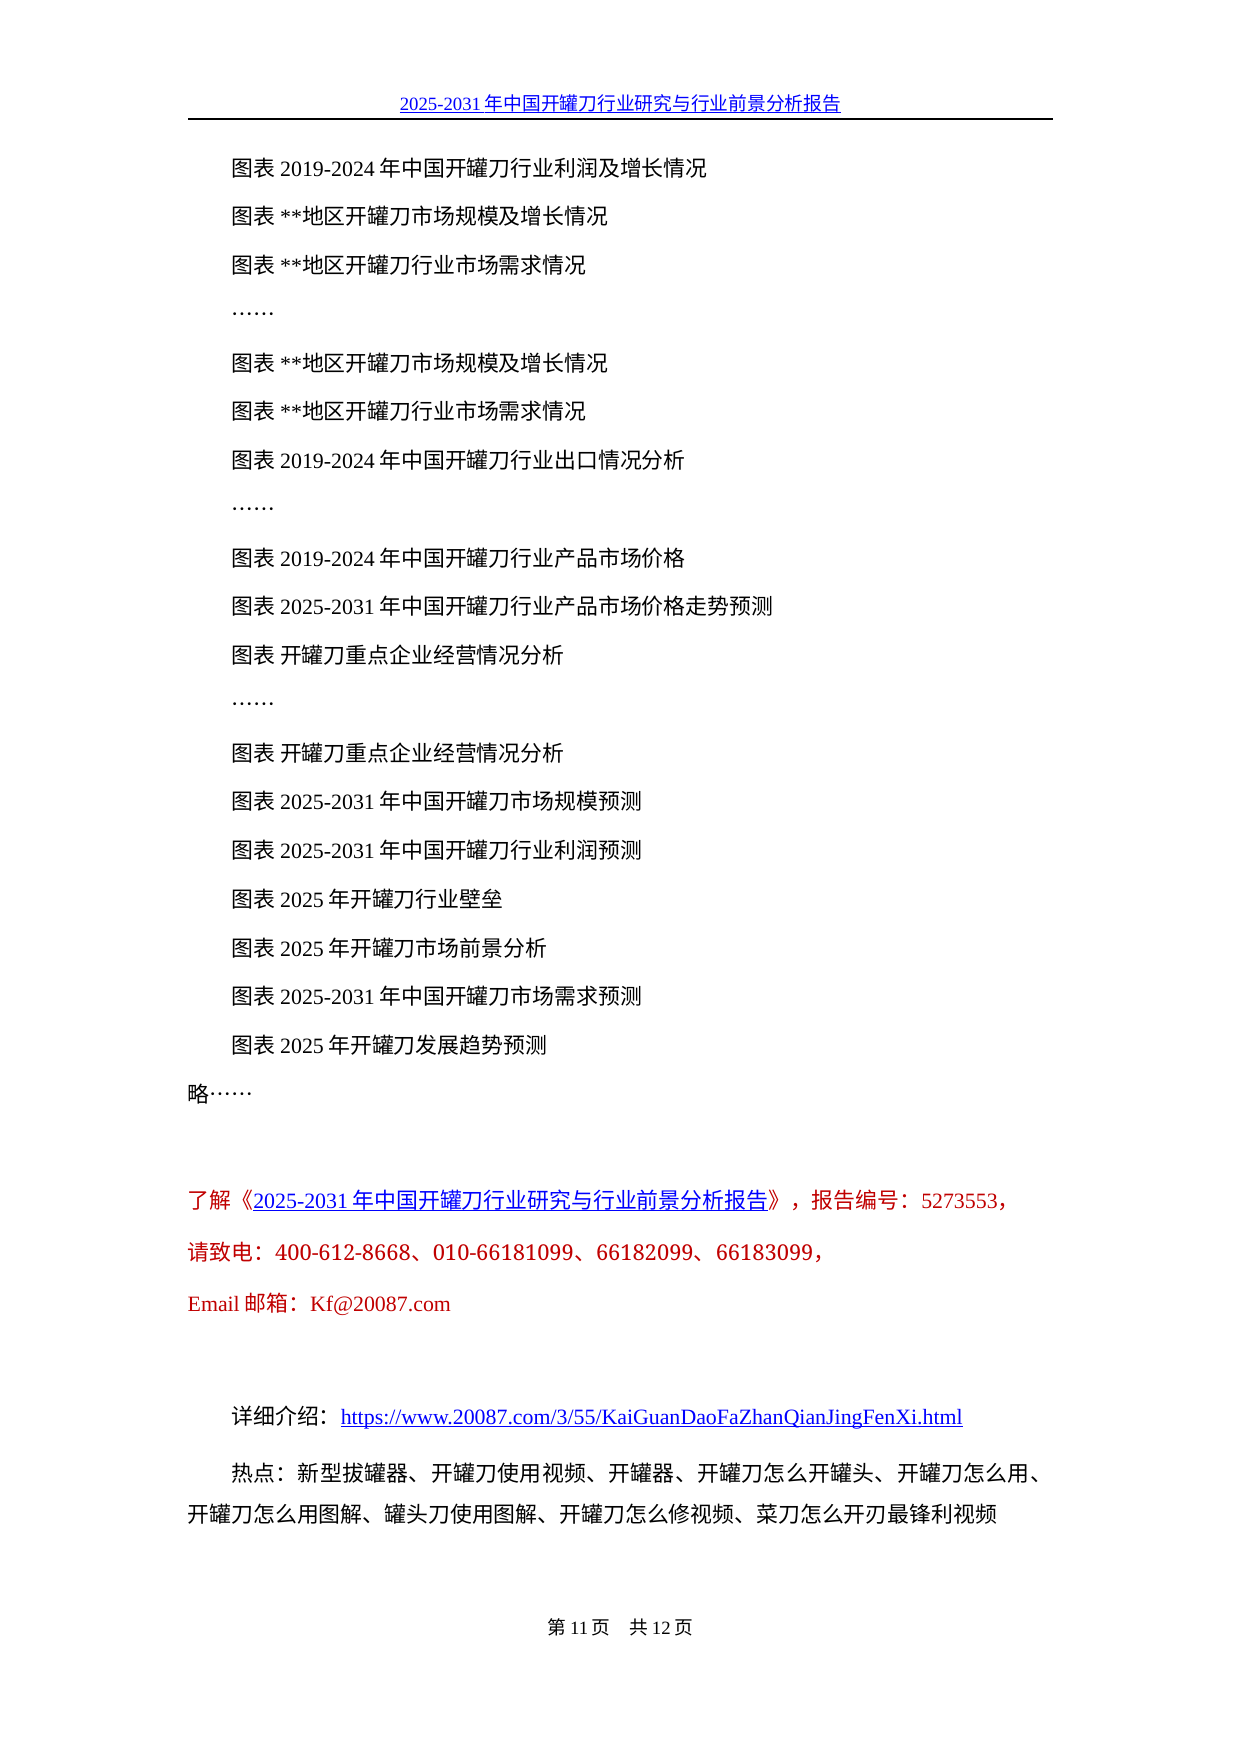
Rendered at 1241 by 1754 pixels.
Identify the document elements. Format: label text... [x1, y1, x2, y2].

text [187, 150, 1053, 1109]
text 详细介绍：https://www.20087.com/3/55/KaiGuanDaoFaZhanQianJingFenXi.html [187, 1399, 1053, 1431]
text 热点：新型拔罐器、开罐刀使用视频、开罐器、开罐刀怎么开罐头、开罐刀怎么用、开罐刀怎么用图解、罐头刀使用图解、开罐刀怎么修视频、菜刀怎么开刃最锋利视频 [187, 1456, 1053, 1529]
text 了解《2025-2031年中国开罐刀行业研究与行业前景分析报告》，报告编号：5273553， [187, 1183, 1053, 1215]
text Email邮箱：Kf@20087.com [187, 1286, 1053, 1318]
text 请致电：400-612-8668、010-66181099、66182099、66183099， [187, 1234, 1053, 1267]
